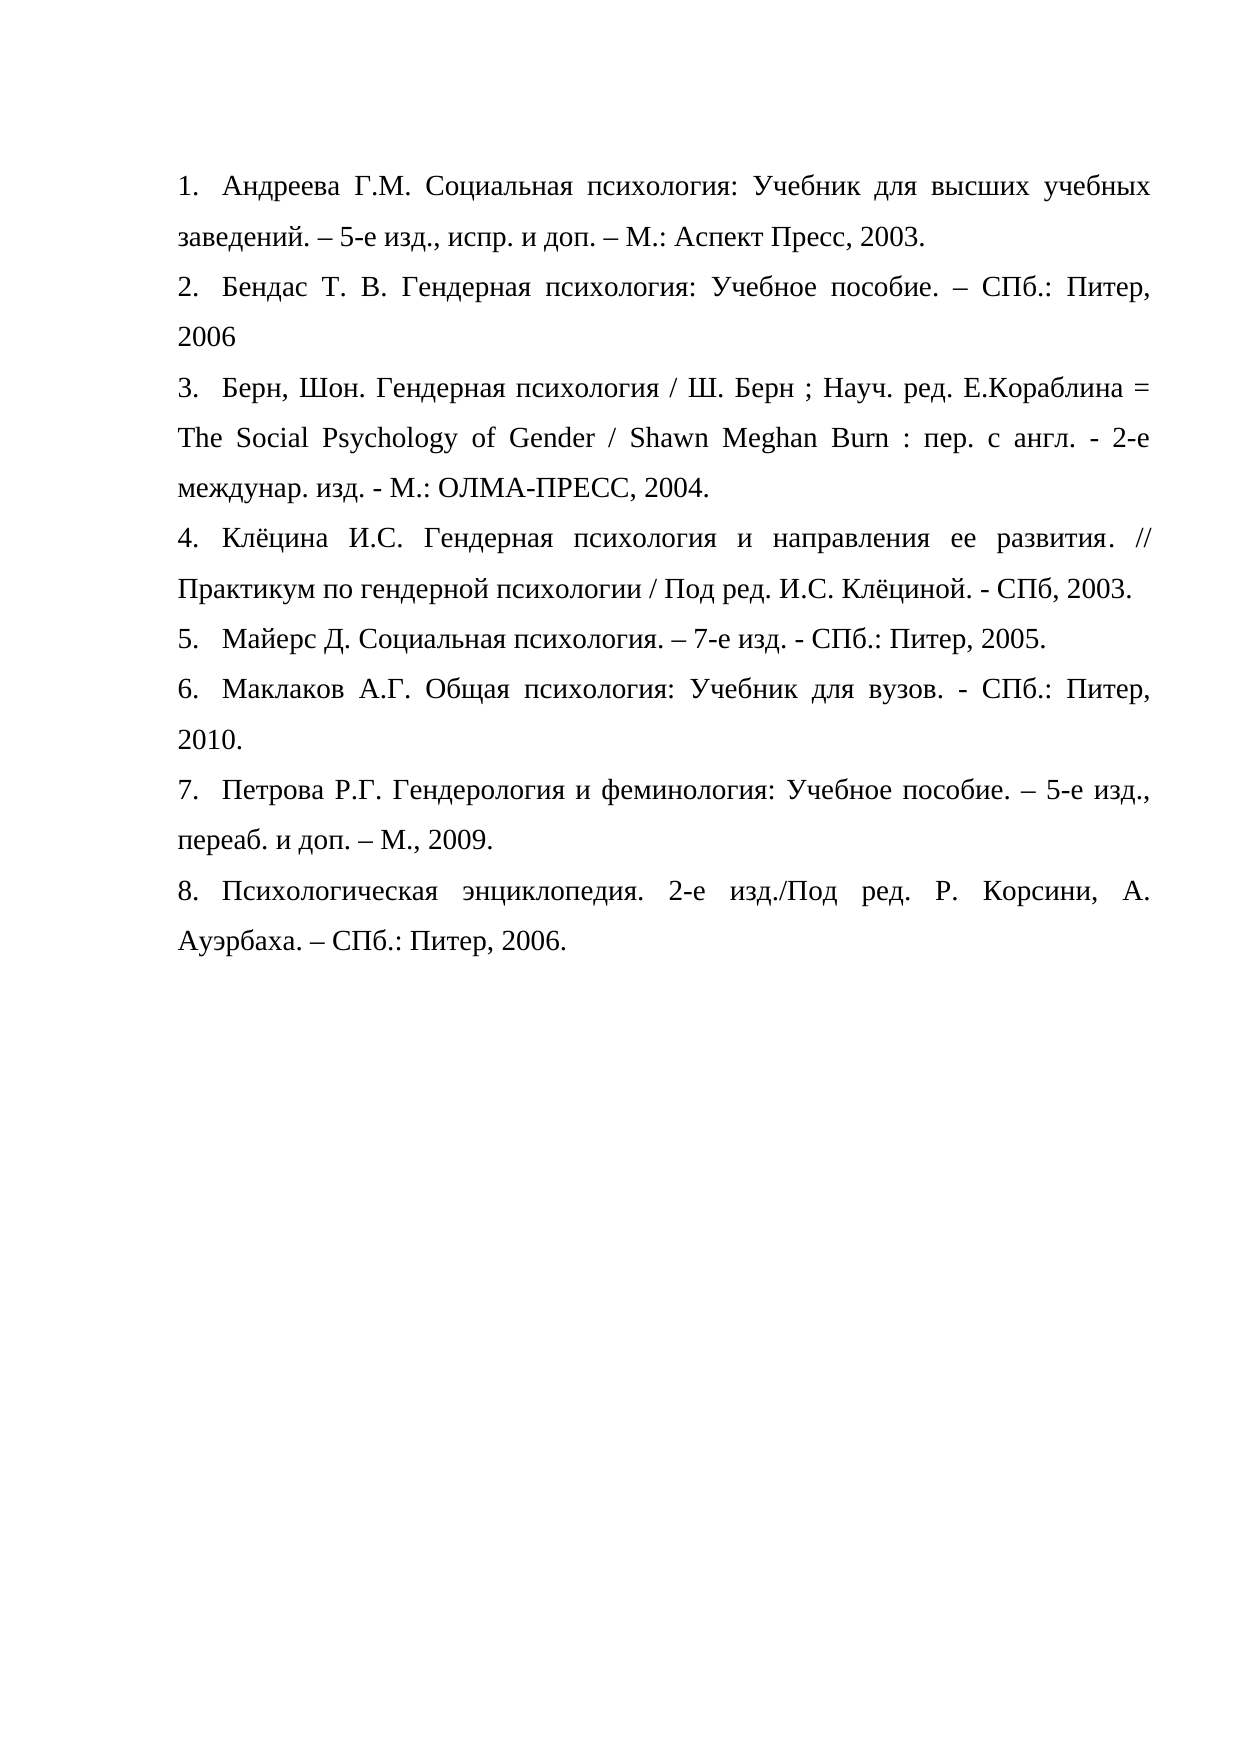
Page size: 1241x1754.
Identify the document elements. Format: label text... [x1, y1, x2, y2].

list Бендас Т. В. Гендерная психология: Учебное пособие. – СПб.: Питер, 2006 [177, 269, 1152, 353]
list Клёцина И.С. Гендерная психология и направления ее развития. // Практикум по гендерной психологии / Под ред. И.С. Клёциной. - СПб, 2003. [177, 521, 1152, 604]
list Майерс Д. Социальная психология. – 7-е изд. - СПб.: Питер, 2005. [177, 621, 1152, 655]
list Маклаков А.Г. Общая психология: Учебник для вузов. - СПб.: Питер, 2010. [177, 672, 1152, 755]
subtitle Психологическая энциклопедия. 2-е изд./Под ред. Р. Корсини, А. Ауэрбаха. – СПб.: Питер, 2006. [177, 873, 1152, 957]
list Петрова Р.Г. Гендерология и феминология: Учебное пособие. – 5-е изд., переаб. и доп. – М., 2009. [177, 772, 1152, 856]
list Берн, Шон. Гендерная психология / Ш. Берн ; Науч. ред. Е.Кораблина = The Social Psychology of Gender / Shawn Meghan Burn : пер. с англ. - 2-е междунар. изд. - М.: ОЛМА-ПРЕСС, 2004. [177, 370, 1152, 504]
list Андреева Г.М. Социальная психология: Учебник для высших учебных заведений. – 5-е изд., испр. и доп. – М.: Аспект Пресс, 2003. [177, 168, 1152, 252]
